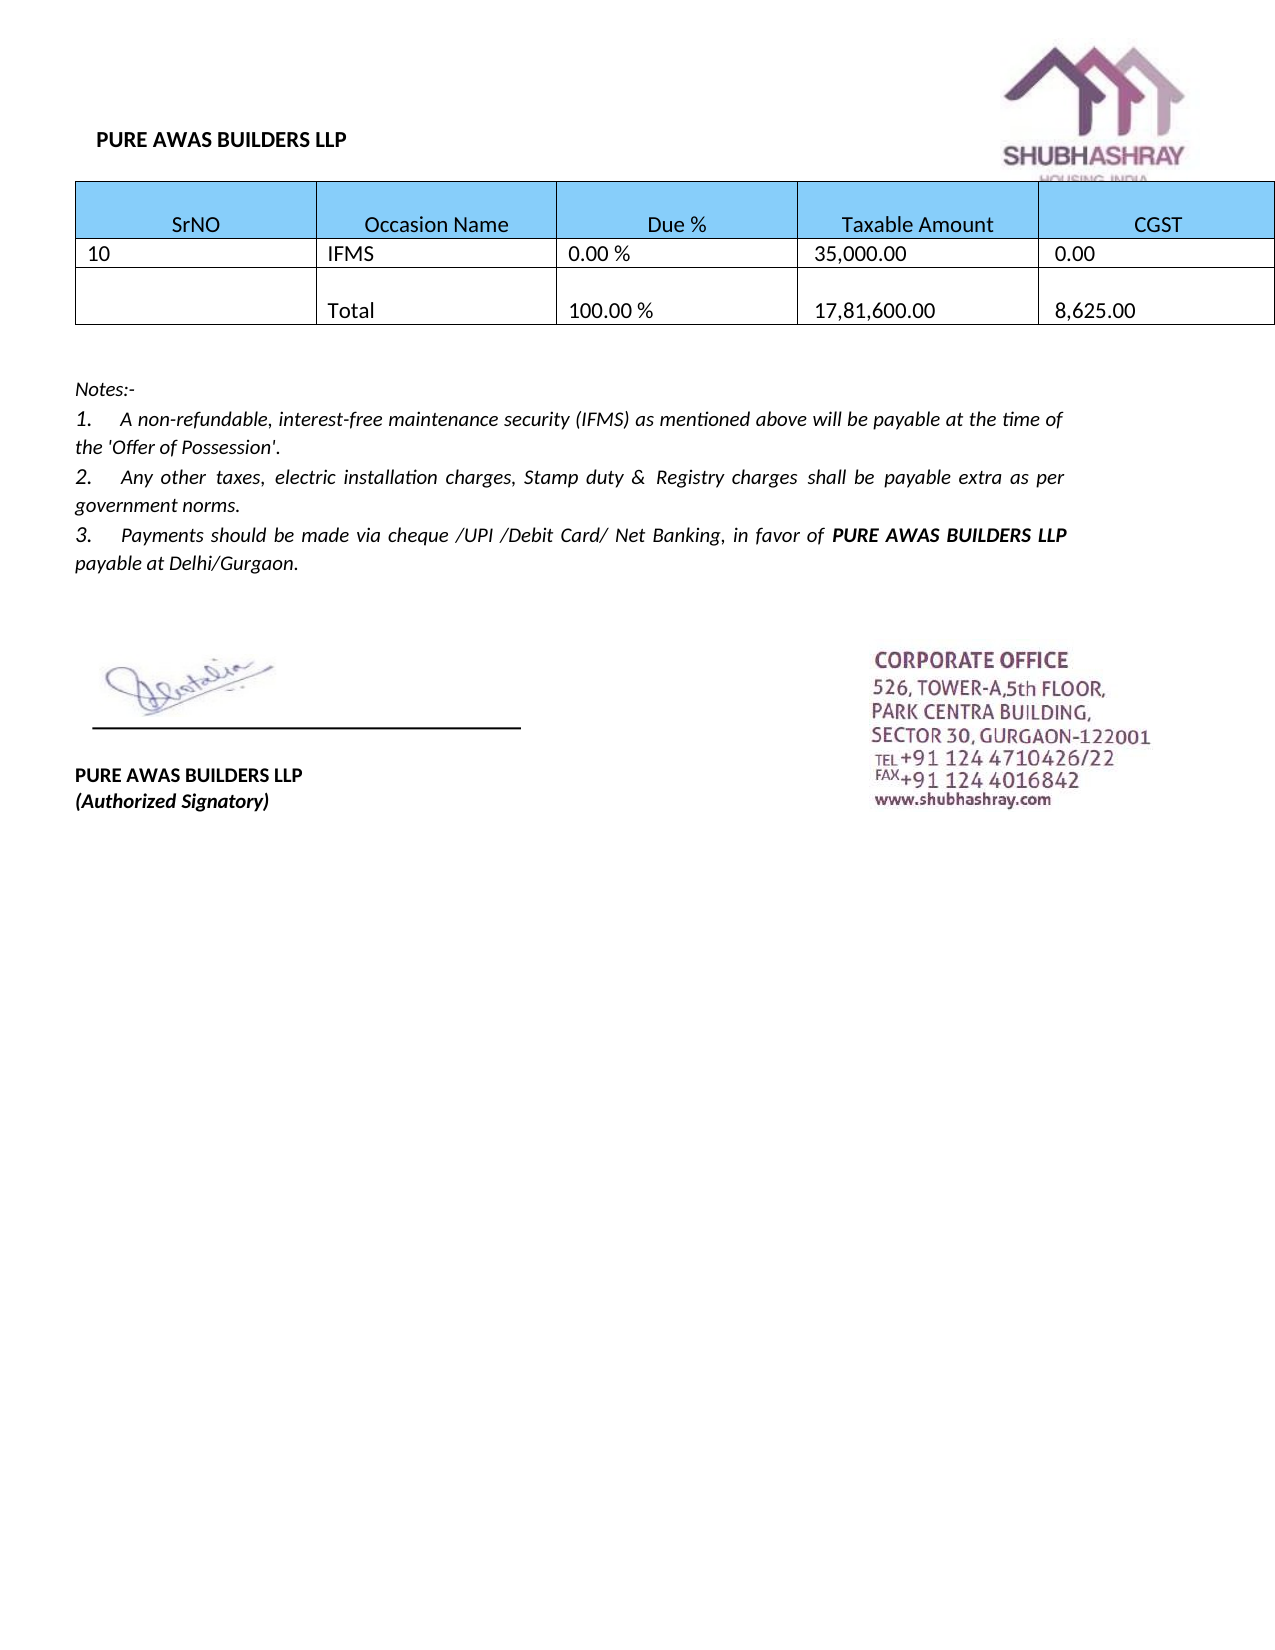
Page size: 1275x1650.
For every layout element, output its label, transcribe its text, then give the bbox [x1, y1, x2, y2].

picture [869, 639, 1154, 812]
list Payments should be made via cheque /UPI /Debit Card/ Net Banking, in favor of PURE AWAS BUILDERS LLP payable at Delhi/Gurgaon. [75, 520, 1067, 575]
table_header Due % [557, 182, 797, 238]
picture [1000, 38, 1200, 181]
list A non-refundable, interest-free maintenance security (IFMS) as mentioned above will be payable at the time of the 'Offer of Possession'. [75, 404, 1067, 459]
table_cell IFMS [317, 239, 556, 267]
table_header SrNO [76, 182, 316, 238]
text PURE AWAS BUILDERS LLP [75, 762, 869, 788]
table_header CGST [1039, 182, 1274, 238]
table_cell 8,625.00 [1039, 268, 1274, 324]
table_cell 17,81,600.00 [798, 268, 1038, 324]
list Any other taxes, electric installation charges, Stamp duty & Registry charges shall be payable extra as per government norms. [75, 462, 1067, 517]
table_cell 100.00 % [557, 268, 797, 324]
table_header Taxable Amount [798, 182, 1038, 238]
table_cell 35,000.00 [798, 239, 1038, 267]
table_cell 0.00 [1039, 239, 1274, 267]
text Notes:- [75, 376, 1137, 402]
table_header Occasion Name [317, 182, 556, 238]
table_cell [76, 268, 316, 324]
table_cell 10 [76, 239, 316, 267]
table_cell Total [317, 268, 556, 324]
table_cell 0.00 % [557, 239, 797, 267]
picture [98, 654, 277, 717]
text (Authorized Signatory) [75, 788, 1137, 813]
